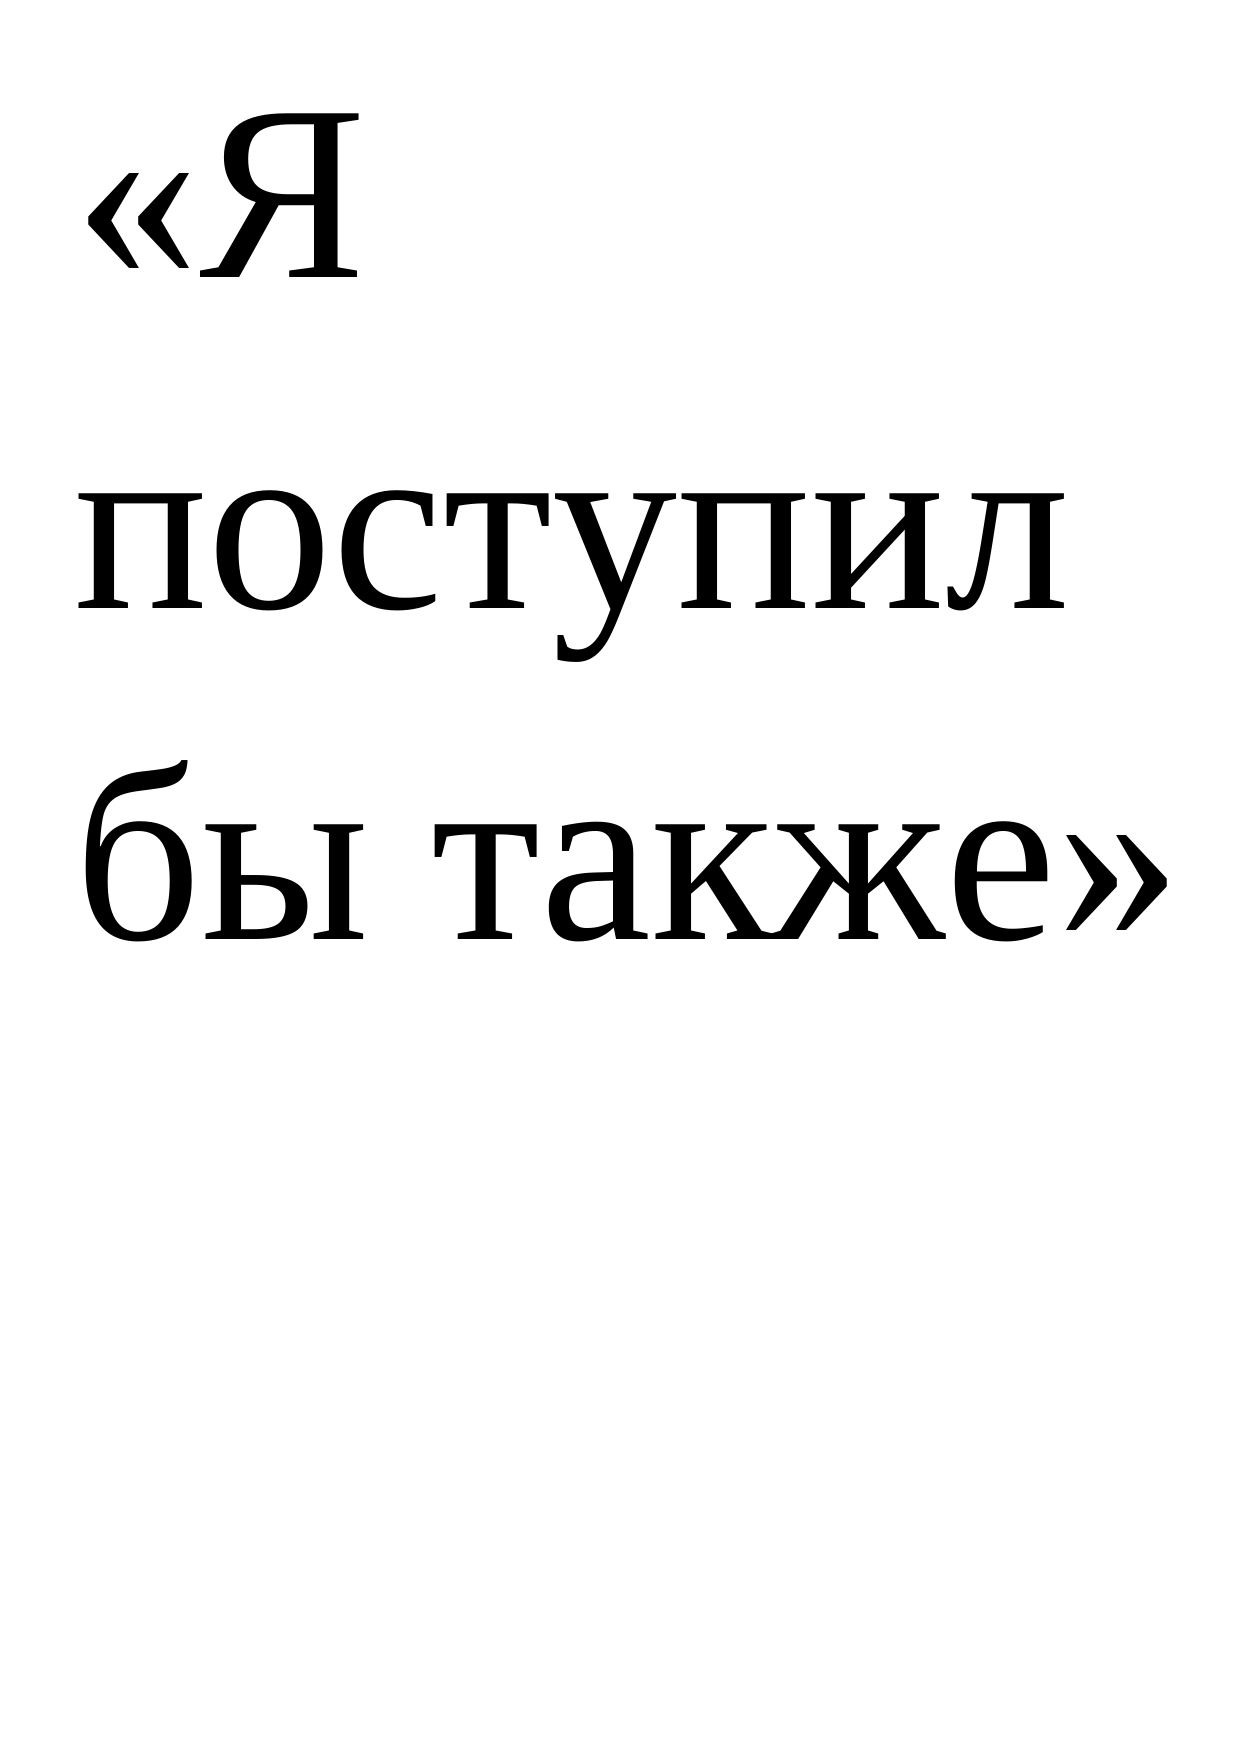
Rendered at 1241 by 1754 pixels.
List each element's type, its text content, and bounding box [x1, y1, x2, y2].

text «Я поступил бы также» [74, 44, 1196, 993]
